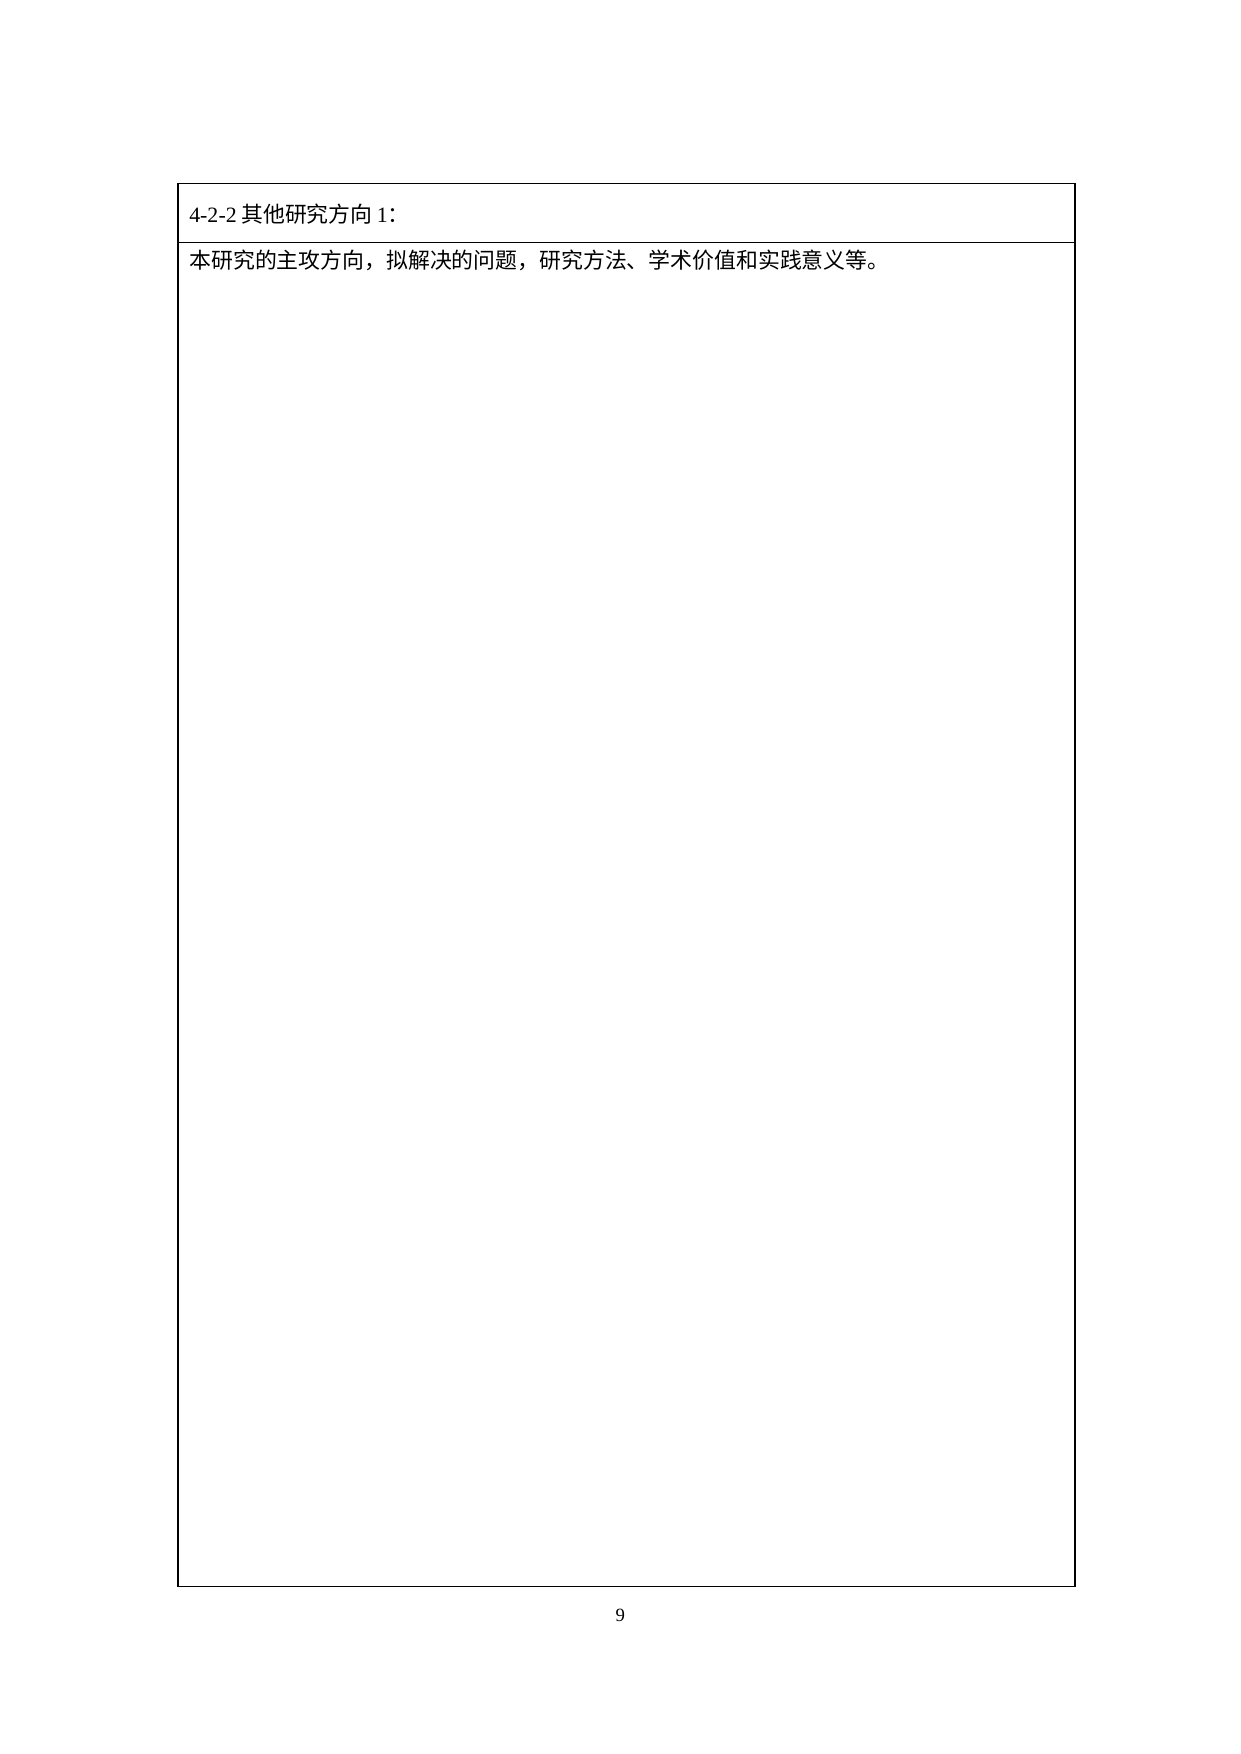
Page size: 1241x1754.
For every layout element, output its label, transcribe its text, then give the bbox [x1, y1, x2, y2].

table_header 4-2-2其他研究方向1： [179, 184, 1074, 242]
table_cell 本研究的主攻方向，拟解决的问题，研究方法、学术价值和实践意义等。 [179, 243, 1074, 1586]
